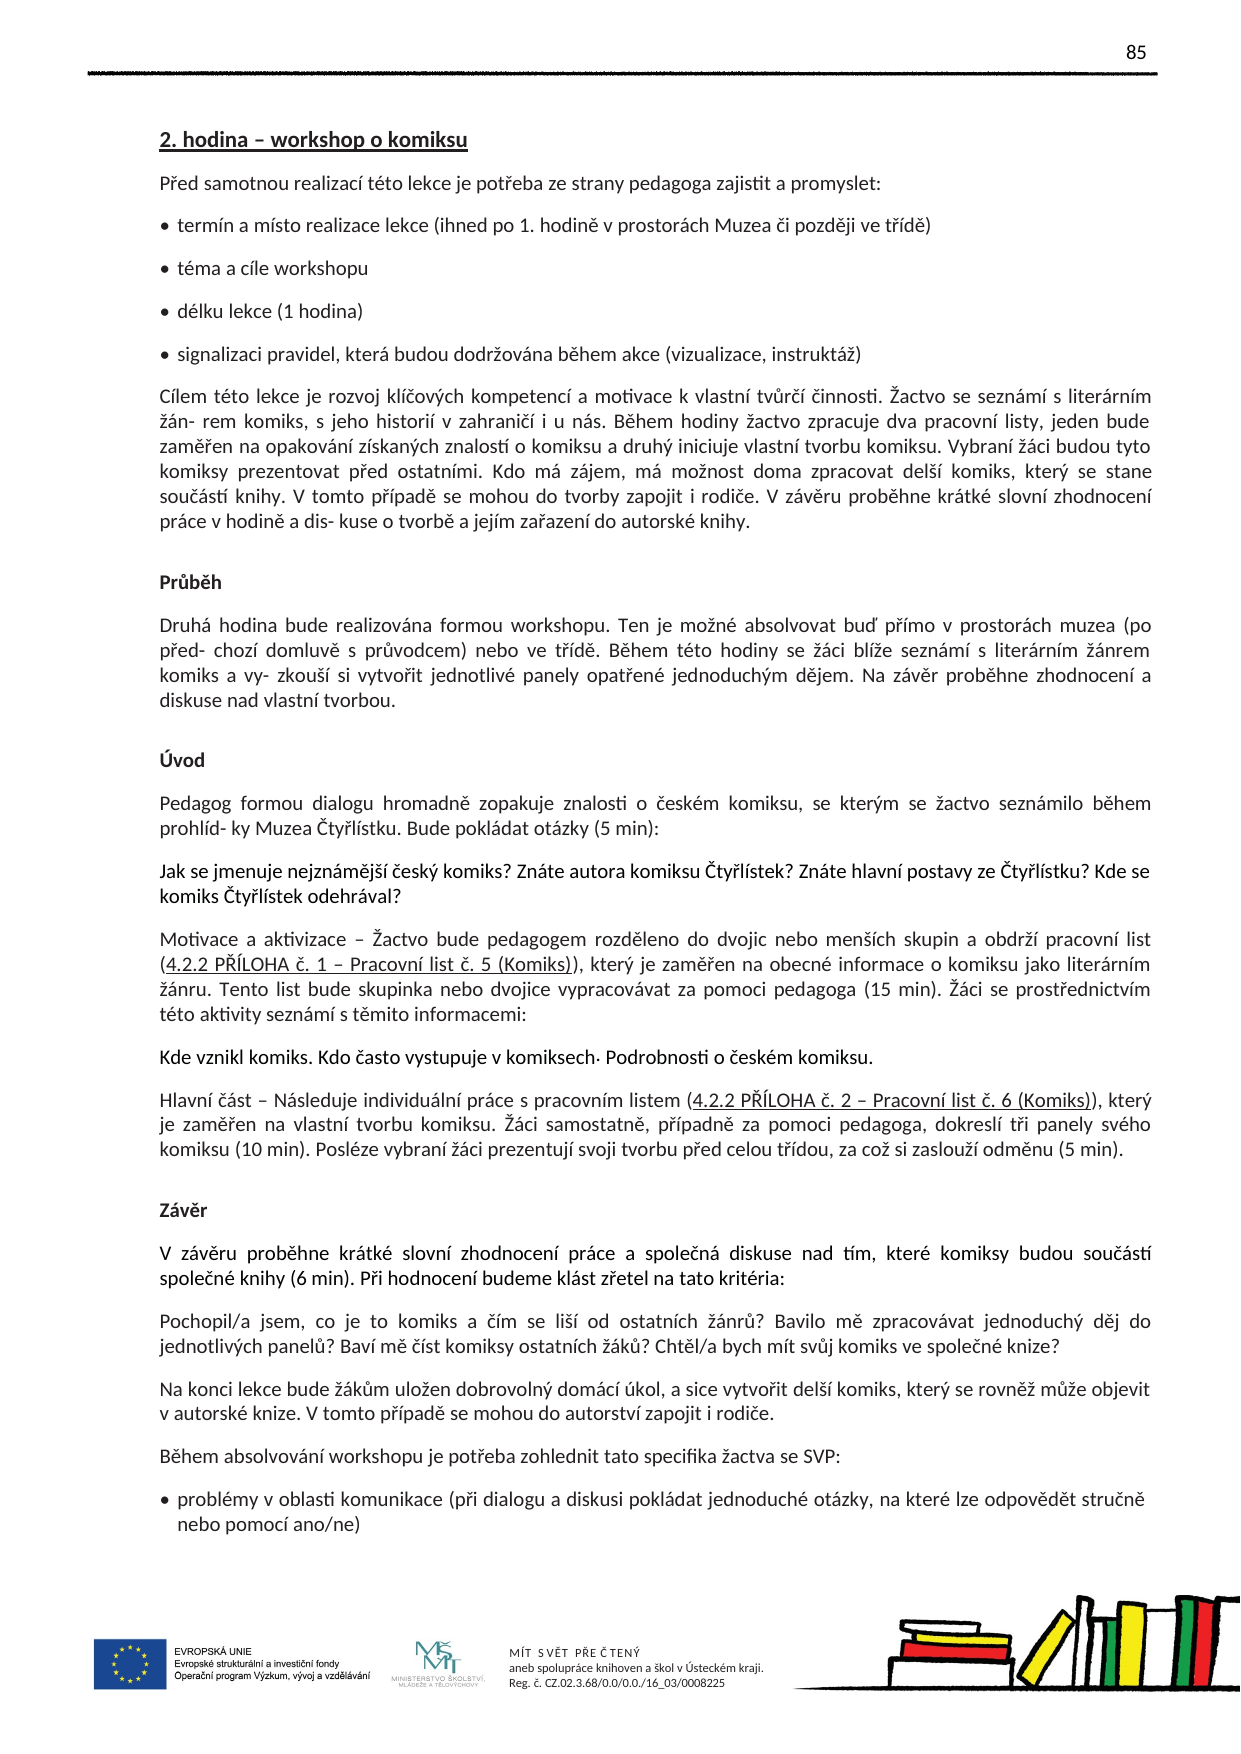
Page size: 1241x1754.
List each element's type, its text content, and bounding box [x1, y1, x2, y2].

text Na konci lekce bude žákům uložen dobrovolný domácí úkol, a sice vytvořit delší komiks, který se rovněž může objevit v autorské knize. V tomto případě se mohou do autorství zapojit i rodiče. [159, 1376, 1152, 1426]
text Motivace a aktivizace – Žactvo bude pedagogem rozděleno do dvojic nebo menších skupin a obdrží pracovní list (4.2.2 PŘÍLOHA č. 1 – Pracovní list č. 5 (Komiks)), který je zaměřen na obecné informace o komiksu jako literárním žánru. Tento list bude skupinka nebo dvojice vypracovávat za pomoci pedagoga (15 min). Žáci se prostřednictvím této aktivity seznámí s těmito informacemi: [159, 926, 1152, 1026]
text V závěru proběhne krátké slovní zhodnocení práce a společná diskuse nad tím, které komiksy budou součástí společné knihy (6 min). Při hodnocení budeme klást zřetel na tato kritéria: [159, 1241, 1152, 1290]
text Druhá hodina bude realizována formou workshopu. Ten je možné absolvovat buď přímo v prostorách muzea (po před- chozí domluvě s průvodcem) nebo ve třídě. Během této hodiny se žáci blíže seznámí s literárním žánrem komiks a vy- zkouší si vytvořit jednotlivé panely opatřené jednoduchým dějem. Na závěr proběhne zhodnocení a diskuse nad vlastní tvorbou. [159, 612, 1152, 712]
list termín a místo realizace lekce (ihned po 1. hodině v prostorách Muzea či později ve třídě) [159, 213, 1167, 238]
list téma a cíle workshopu [159, 255, 1167, 281]
subtitle Závěr [159, 1197, 1167, 1223]
text Jak se jmenuje nejznámější český komiks? Znáte autora komiksu Čtyřlístek? Znáte hlavní postavy ze Čtyřlístku? Kde se komiks Čtyřlístek odehrával? [159, 858, 1152, 908]
text Pochopil/a jsem, co je to komiks a čím se liší od ostatních žánrů? Bavilo mě zpracovávat jednoduchý děj do jednotlivých panelů? Baví mě číst komiksy ostatních žáků? Chtěl/a bych mít svůj komiks ve společné knize? [159, 1308, 1152, 1358]
list délku lekce (1 hodina) [159, 298, 1167, 323]
subtitle Úvod [159, 748, 1167, 773]
subtitle hodina – workshop o komiksu [159, 125, 1167, 153]
text Pedagog formou dialogu hromadně zopakuje znalosti o českém komiksu, se kterým se žactvo seznámilo během prohlíd- ky Muzea Čtyřlístku. Bude pokládat otázky (5 min): [159, 791, 1152, 841]
text Cílem této lekce je rozvoj klíčových kompetencí a motivace k vlastní tvůrčí činnosti. Žactvo se seznámí s literárním žán- rem komiks, s jeho historií v zahraničí i u nás. Během hodiny žactvo zpracuje dva pracovní listy, jeden bude zaměřen na opakování získaných znalostí o komiksu a druhý iniciuje vlastní tvorbu komiksu. Vybraní žáci budou tyto komiksy prezentovat před ostatními. Kdo má zájem, má možnost doma zpracovat delší komiks, který se stane součástí knihy. V tomto případě se mohou do tvorby zapojit i rodiče. V závěru proběhne krátké slovní zhodnocení práce v hodině a dis- kuse o tvorbě a jejím zařazení do autorské knihy. [159, 384, 1152, 534]
picture [790, 1595, 1240, 1692]
picture [87, 71, 1158, 76]
picture [93, 1638, 485, 1690]
list signalizaci pravidel, která budou dodržována během akce (vizualizace, instruktáž) [159, 341, 1167, 366]
text Během absolvování workshopu je potřeba zohlednit tato specifika žactva se SVP: [159, 1443, 1167, 1469]
text Před samotnou realizací této lekce je potřeba ze strany pedagoga zajistit a promyslet: [159, 170, 1167, 195]
text Hlavní část – Následuje individuální práce s pracovním listem (4.2.2 PŘÍLOHA č. 2 – Pracovní list č. 6 (Komiks)), který je zaměřen na vlastní tvorbu komiksu. Žáci samostatně, případně za pomoci pedagoga, dokreslí tři panely svého komiksu (10 min). Posléze vybraní žáci prezentují svoji tvorbu před celou třídou, za což si zaslouží odměnu (5 min). [159, 1087, 1152, 1162]
text Kde vznikl komiks. Kdo často vystupuje v komiksech. Podrobnosti o českém komiksu. [159, 1042, 1167, 1069]
subtitle Průběh [159, 569, 1167, 595]
list problémy v oblasti komunikace (při dialogu a diskusi pokládat jednoduché otázky, na které lze odpovědět stručně nebo pomocí ano/ne) [159, 1486, 1152, 1536]
